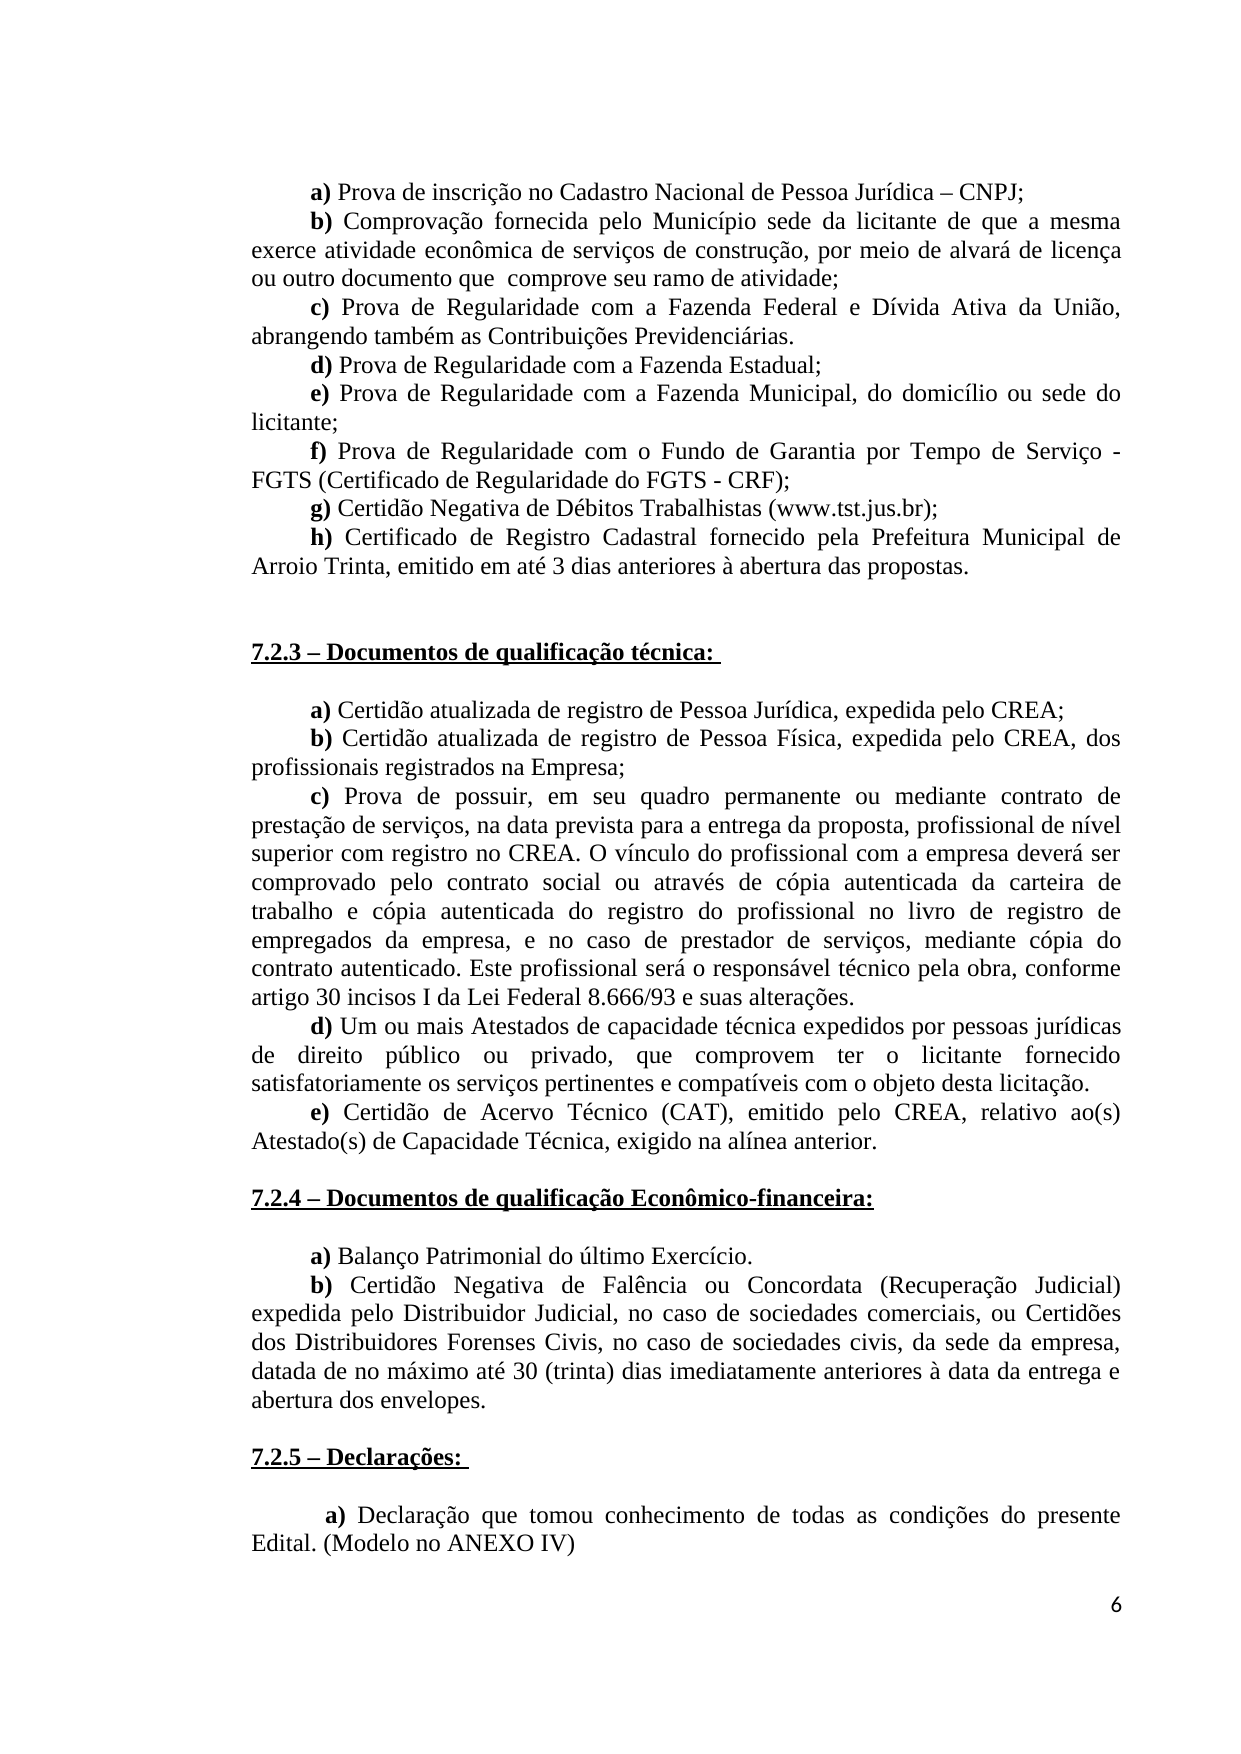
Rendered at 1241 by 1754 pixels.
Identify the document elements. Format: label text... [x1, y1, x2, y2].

text a) Prova de inscrição no Cadastro Nacional de Pessoa Jurídica – CNPJ; [251, 177, 1122, 206]
text a) Balanço Patrimonial do último Exercício. [251, 1241, 1122, 1270]
text b) Certidão Negativa de Falência ou Concordata (Recuperação Judicial) expedida pelo Distribuidor Judicial, no caso de sociedades comerciais, ou Certidões dos Distribuidores Forenses Civis, no caso de sociedades civis, da sede da empresa, datada de no máximo até 30 (trinta) dias imediatamente anteriores à data da entrega e abertura dos envelopes. [251, 1270, 1122, 1413]
text g) Certidão Negativa de Débitos Trabalhistas (www.tst.jus.br); [251, 493, 1122, 522]
text e) Prova de Regularidade com a Fazenda Municipal, do domicílio ou sede do licitante; [251, 378, 1122, 436]
text e) Certidão de Acervo Técnico (CAT), emitido pelo CREA, relativo ao(s) Atestado(s) de Capacidade Técnica, exigido na alínea anterior. [251, 1097, 1122, 1155]
text 7.2.4 – Documentos de qualificação Econômico-financeira: [177, 1183, 1122, 1212]
text 7.2.5 – Declarações: [177, 1442, 1122, 1471]
text c) Prova de possuir, em seu quadro permanente ou mediante contrato de prestação de serviços, na data prevista para a entrega da proposta, profissional de nível superior com registro no CREA. O vínculo do profissional com a empresa deverá ser comprovado pelo contrato social ou através de cópia autenticada da carteira de trabalho e cópia autenticada do registro do profissional no livro de registro de empregados da empresa, e no caso de prestador de serviços, mediante cópia do contrato autenticado. Este profissional será o responsável técnico pela obra, conforme artigo 30 incisos I da Lei Federal 8.666/93 e suas alterações. [251, 781, 1122, 1011]
text a) Certidão atualizada de registro de Pessoa Jurídica, expedida pelo CREA; [251, 695, 1122, 723]
text c) Prova de Regularidade com a Fazenda Federal e Dívida Ativa da União, abrangendo também as Contribuições Previdenciárias. [251, 292, 1122, 350]
text d) Um ou mais Atestados de capacidade técnica expedidos por pessoas jurídicas de direito público ou privado, que comprovem ter o licitante fornecido satisfatoriamente os serviços pertinentes e compatíveis com o objeto desta licitação. [251, 1011, 1122, 1097]
text d) Prova de Regularidade com a Fazenda Estadual; [251, 350, 1122, 378]
text a) Declaração que tomou conhecimento de todas as condições do presente Edital. (Modelo no ANEXO IV) [251, 1500, 1122, 1557]
text f) Prova de Regularidade com o Fundo de Garantia por Tempo de Serviço - FGTS (Certificado de Regularidade do FGTS - CRF); [251, 436, 1122, 493]
text 7.2.3 – Documentos de qualificação técnica: [177, 637, 1122, 666]
text b) Certidão atualizada de registro de Pessoa Física, expedida pelo CREA, dos profissionais registrados na Empresa; [251, 723, 1122, 781]
text b) Comprovação fornecida pelo Município sede da licitante de que a mesma exerce atividade econômica de serviços de construção, por meio de alvará de licença ou outro documento que comprove seu ramo de atividade; [251, 206, 1122, 292]
text h) Certificado de Registro Cadastral fornecido pela Prefeitura Municipal de Arroio Trinta, emitido em até 3 dias anteriores à abertura das propostas. [251, 522, 1122, 580]
